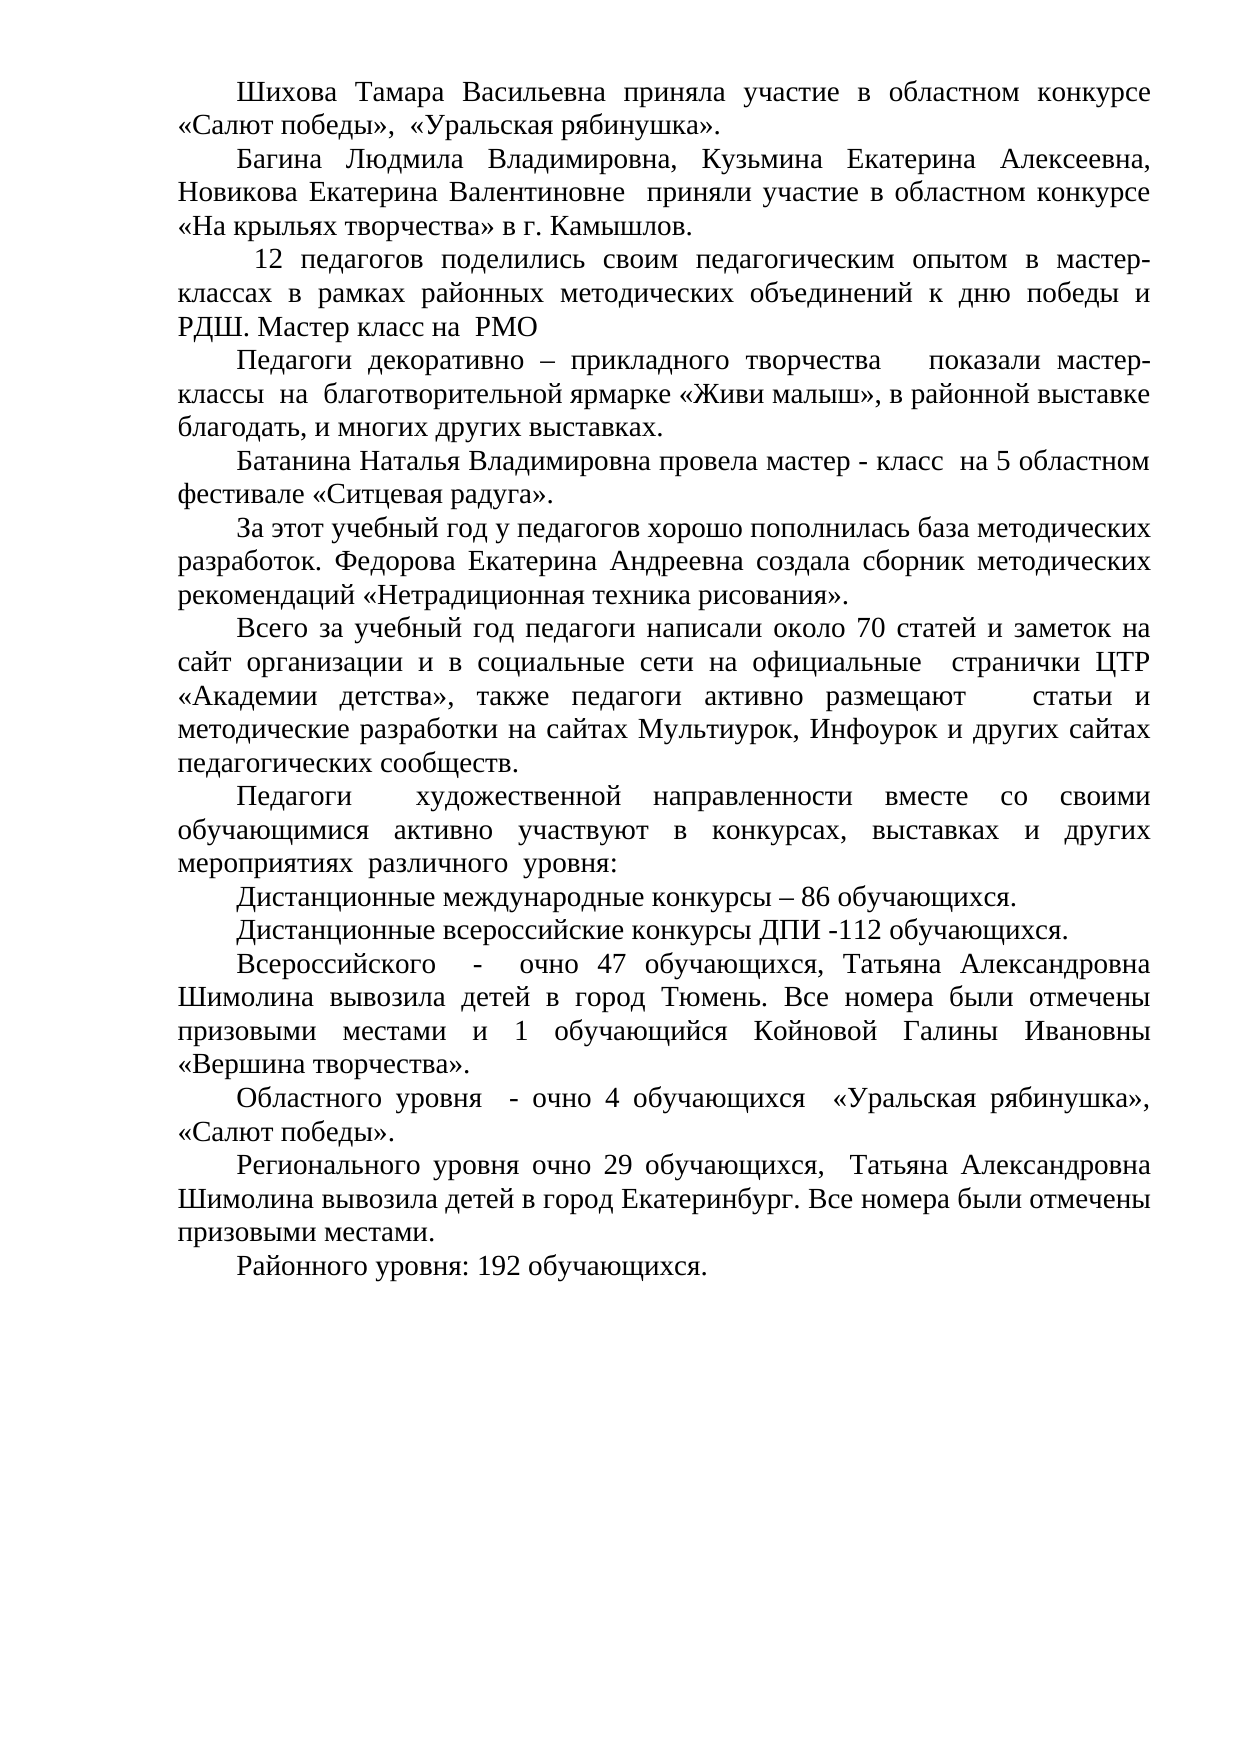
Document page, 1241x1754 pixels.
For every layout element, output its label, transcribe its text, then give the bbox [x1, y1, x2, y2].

text За этот учебный год у педагогов хорошо пополнилась база методических разработок. Федорова Екатерина Андреевна создала сборник методических рекомендаций «Нетрадиционная техника рисования». [177, 510, 1152, 611]
text Педагоги художественной направленности вместе со своими обучающимися активно участвуют в конкурсах, выставках и других мероприятиях различного уровня: [177, 778, 1152, 879]
text Всего за учебный год педагоги написали около 70 статей и заметок на сайт организации и в социальные сети на официальные странички ЦТР «Академии детства», также педагоги активно размещают статьи и методические разработки на сайтах Мультиурок, Инфоурок и других сайтах педагогических сообществ. [177, 611, 1152, 778]
text Дистанционные всероссийские конкурсы ДПИ -112 обучающихся. [177, 912, 1152, 946]
text Багина Людмила Владимировна, Кузьмина Екатерина Алексеевна, Новикова Екатерина Валентиновне приняли участие в областном конкурсе «На крыльях творчества» в г. Камышлов. [177, 141, 1152, 242]
text Шихова Тамара Васильевна приняла участие в областном конкурсе «Салют победы», «Уральская рябинушка». [177, 74, 1152, 141]
text 12 педагогов поделились своим педагогическим опытом в мастер-классах в рамках районных методических объединений к дню победы и РДШ. Мастер класс на РМО [177, 242, 1152, 342]
text Регионального уровня очно 29 обучающихся, Татьяна Александровна Шимолина вывозила детей в город Екатеринбург. Все номера были отмечены призовыми местами. [177, 1147, 1152, 1248]
text Всероссийского - очно 47 обучающихся, Татьяна Александровна Шимолина вывозила детей в город Тюмень. Все номера были отмечены призовыми местами и 1 обучающийся Койновой Галины Ивановны «Вершина творчества». [177, 946, 1152, 1080]
text Батанина Наталья Владимировна провела мастер - класс на 5 областном фестивале «Ситцевая радуга». [177, 443, 1152, 510]
text Дистанционные международные конкурсы – 86 обучающихся. [177, 879, 1152, 912]
text Областного уровня - очно 4 обучающихся «Уральская рябинушка», «Салют победы». [177, 1080, 1152, 1147]
text Педагоги декоративно – прикладного творчества показали мастер-классы на благотворительной ярмарке «Живи малыш», в районной выставке благодать, и многих других выставках. [177, 342, 1152, 443]
text Районного уровня: 192 обучающихся. [177, 1248, 1152, 1281]
